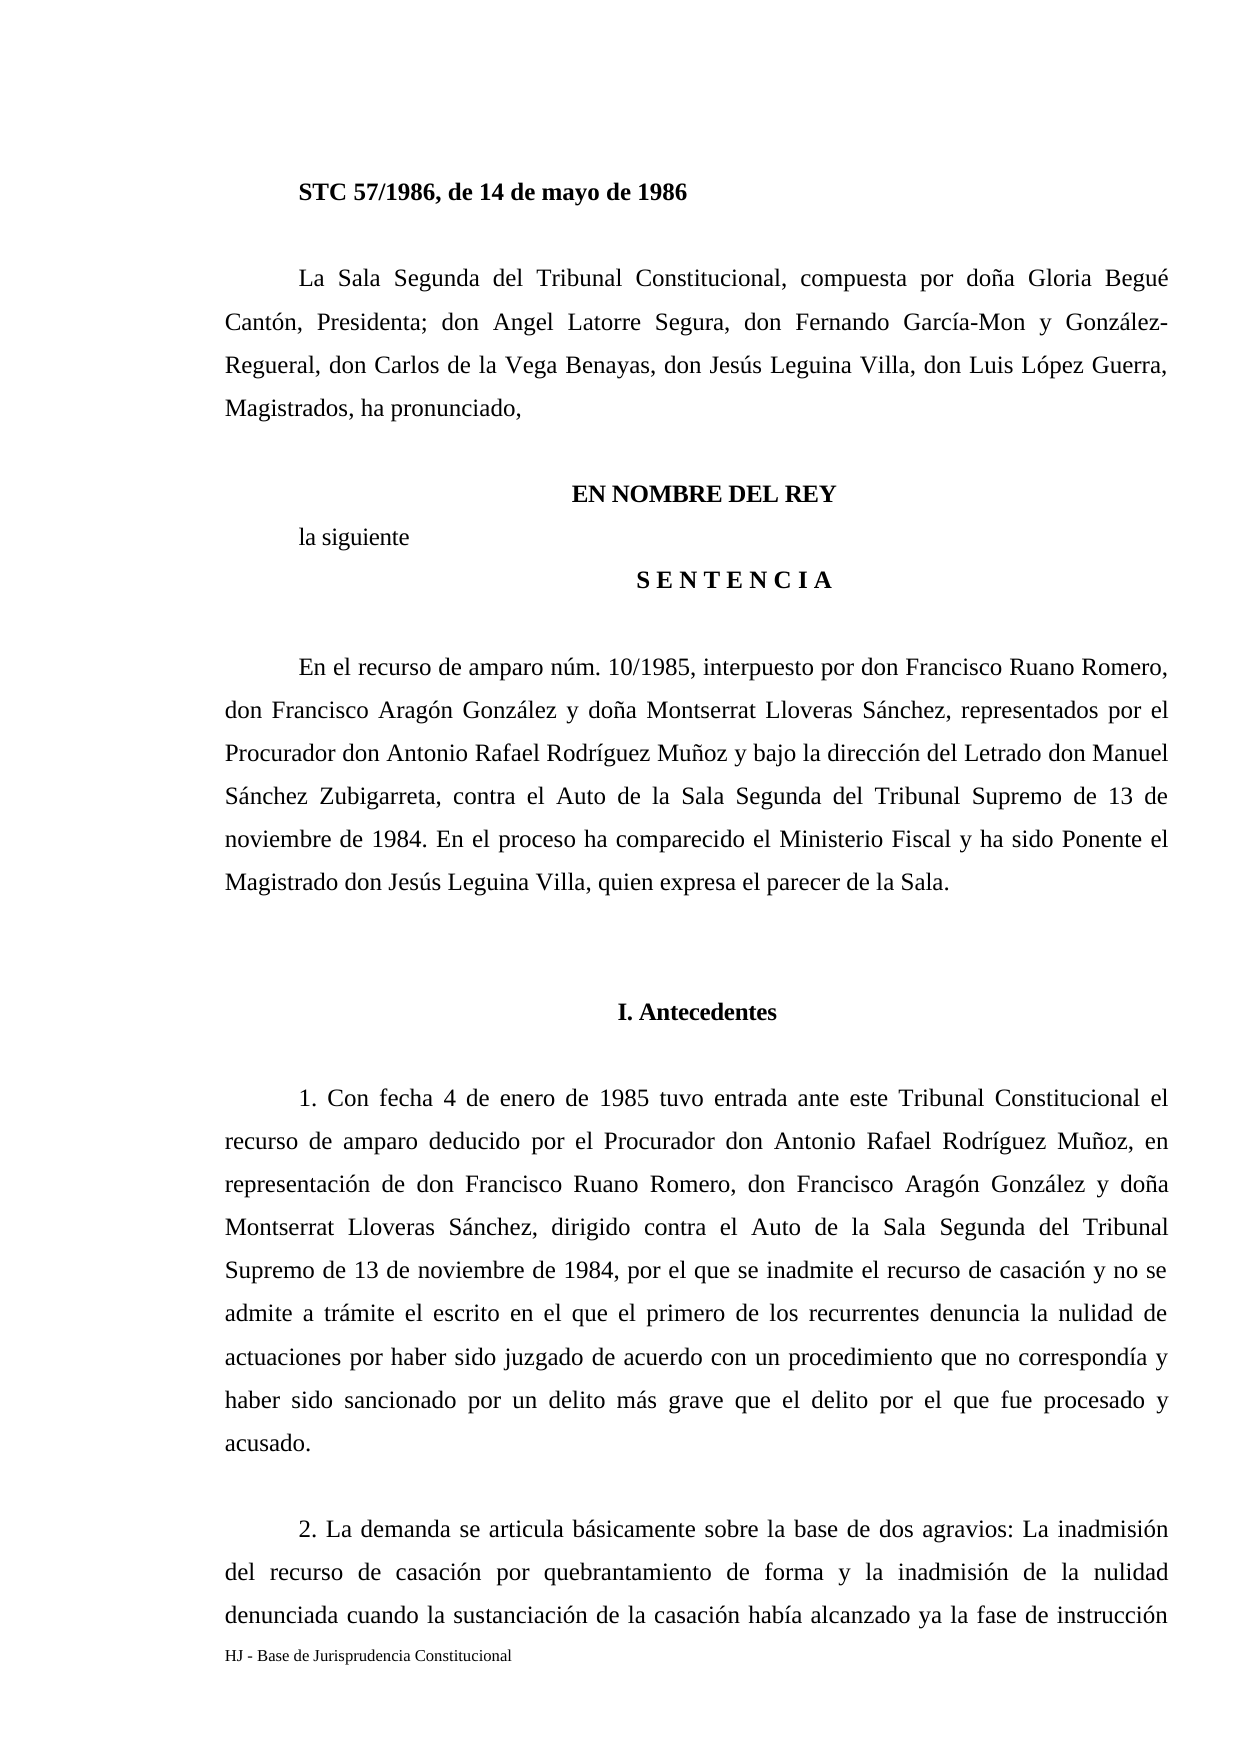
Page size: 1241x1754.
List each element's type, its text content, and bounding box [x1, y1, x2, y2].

text 1. Con fecha 4 de enero de 1985 tuvo entrada ante este Tribunal Constitucional el recurso de amparo deducido por el Procurador don Antonio Rafael Rodríguez Muñoz, en representación de don Francisco Ruano Romero, don Francisco Aragón González y doña Montserrat Lloveras Sánchez, dirigido contra el Auto de la Sala Segunda del Tribunal Supremo de 13 de noviembre de 1984, por el que se inadmite el recurso de casación y no se admite a trámite el escrito en el que el primero de los recurrentes denuncia la nulidad de actuaciones por haber sido juzgado de acuerdo con un procedimiento que no correspondía y haber sido sancionado por un delito más grave que el delito por el que fue procesado y acusado. [224, 1083, 1169, 1457]
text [224, 1514, 1169, 1629]
text La Sala Segunda del Tribunal Constitucional, compuesta por doña Gloria Begué Cantón, Presidenta; don Angel Latorre Segura, don Fernando García-Mon y González- Regueral, don Carlos de la Vega Benayas, don Jesús Leguina Villa, don Luis López Guerra, Magistrados, ha pronunciado, [224, 263, 1169, 422]
text En el recurso de amparo núm. 10/1985, interpuesto por don Francisco Ruano Romero, don Francisco Aragón González y doña Montserrat Lloveras Sánchez, representados por el Procurador don Antonio Rafael Rodríguez Muñoz y bajo la dirección del Letrado don Manuel Sánchez Zubigarreta, contra el Auto de la Sala Segunda del Tribunal Supremo de 13 de noviembre de 1984. En el proceso ha comparecido el Ministerio Fiscal y ha sido Ponente el Magistrado don Jesús Leguina Villa, quien expresa el parecer de la Sala. [224, 652, 1169, 896]
text I. Antecedentes [224, 997, 1169, 1025]
text EN NOMBRE DEL REY [224, 479, 1110, 508]
text STC 57/1986, de 14 de mayo de 1986 [224, 177, 1169, 206]
text la siguiente [224, 522, 1110, 551]
text S E N T E N C I A [224, 565, 1169, 594]
